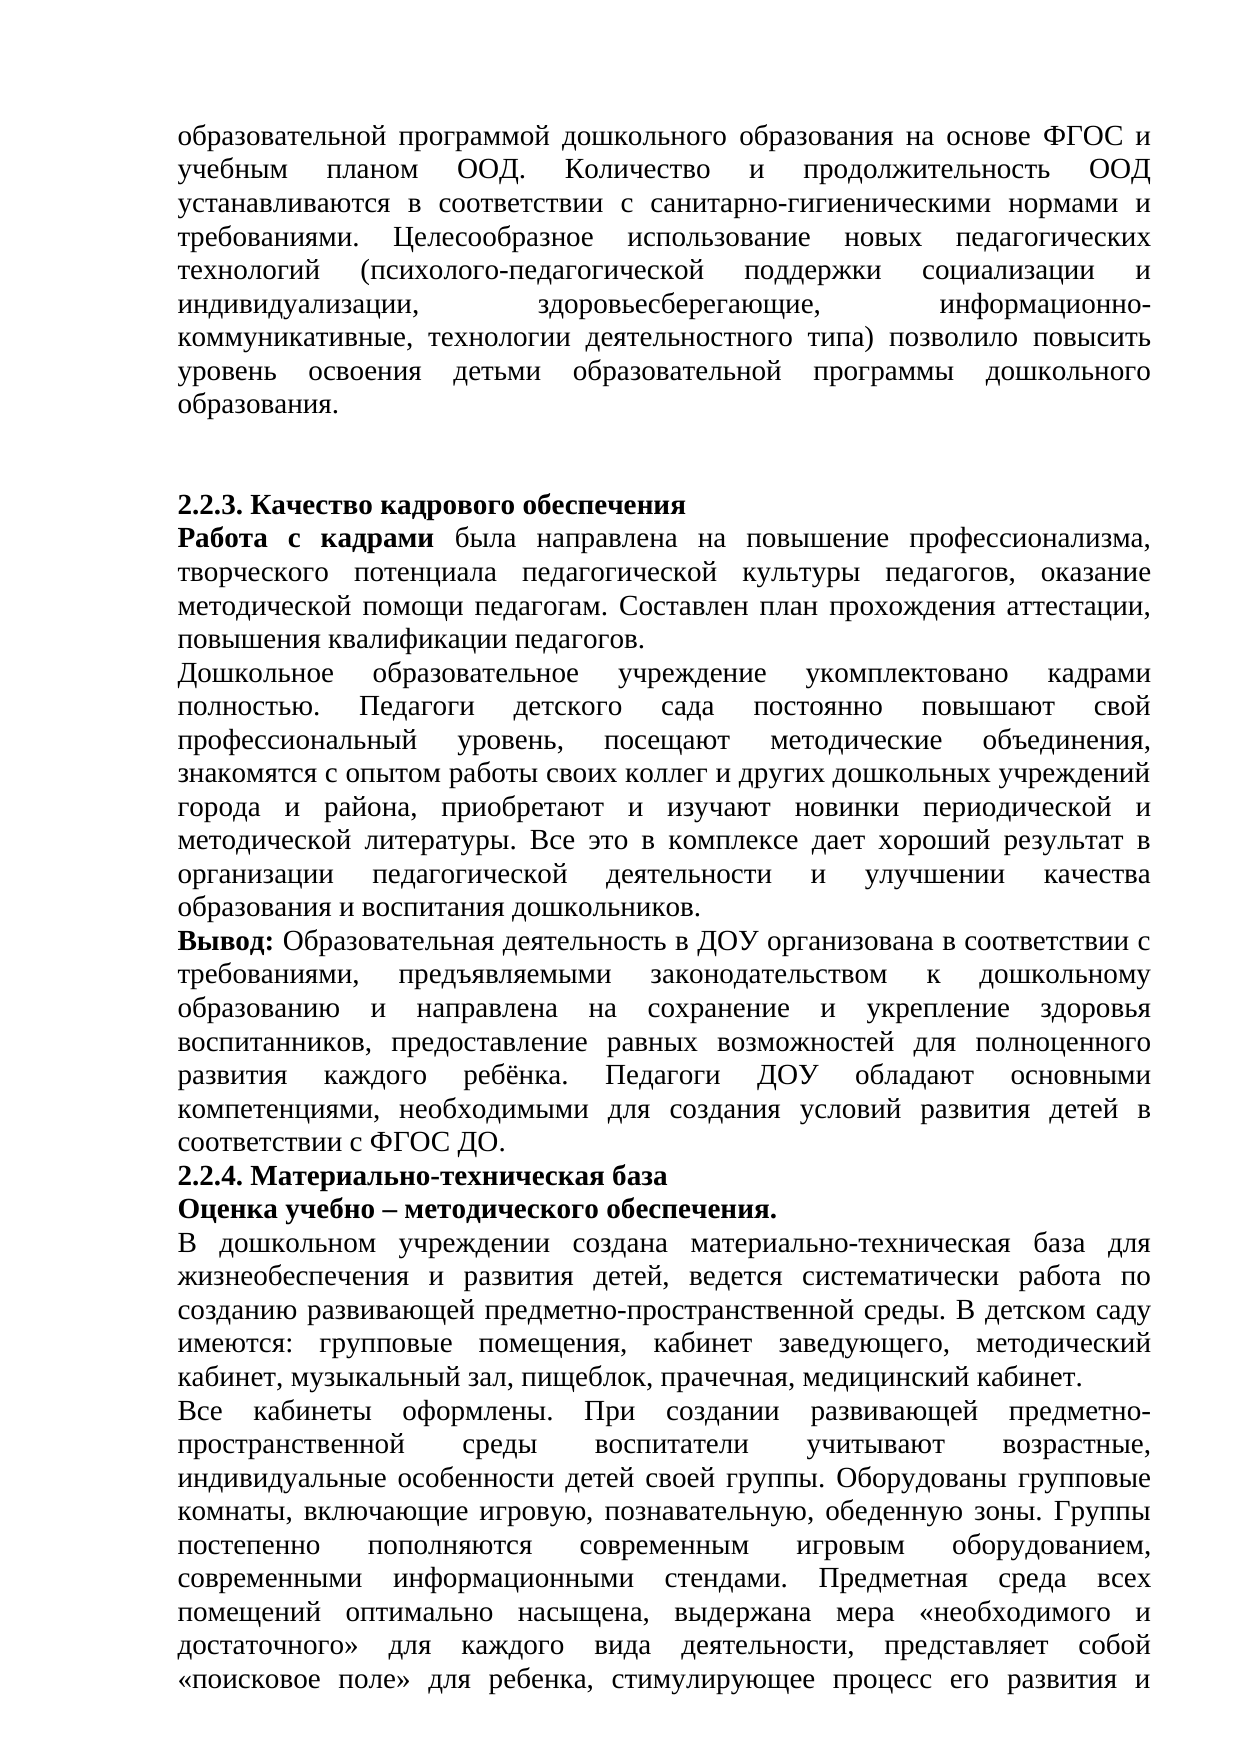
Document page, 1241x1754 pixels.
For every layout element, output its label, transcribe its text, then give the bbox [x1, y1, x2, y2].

text Оценка учебно – методического обеспечения. [177, 1191, 1152, 1225]
text Работа с кадрами была направлена на повышение профессионализма, творческого потенциала педагогической культуры педагогов, оказание методической помощи педагогам. Составлен план прохождения аттестации, повышения квалификации педагогов. [177, 521, 1152, 655]
text 2.2.3. Качество кадрового обеспечения [177, 487, 1152, 521]
text Вывод: Образовательная деятельность в ДОУ организована в соответствии с требованиями, предъявляемыми законодательством к дошкольному образованию и направлена на сохранение и укрепление здоровья воспитанников, предоставление равных возможностей для полноценного развития каждого ребёнка. Педагоги ДОУ обладают основными компетенциями, необходимыми для создания условий развития детей в соответствии с ФГОС ДО. [177, 923, 1152, 1158]
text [177, 118, 1152, 420]
text Дошкольное образовательное учреждение укомплектовано кадрами полностью. Педагоги детского сада постоянно повышают свой профессиональный уровень, посещают методические объединения, знакомятся с опытом работы своих коллег и других дошкольных учреждений города и района, приобретают и изучают новинки периодической и методической литературы. Все это в комплексе дает хороший результат в организации педагогической деятельности и улучшении качества образования и воспитания дошкольников. [177, 655, 1152, 923]
text В дошкольном учреждении создана материально-техническая база для жизнеобеспечения и развития детей, ведется систематически работа по созданию развивающей предметно-пространственной среды. В детском саду имеются: групповые помещения, кабинет заведующего, методический кабинет, музыкальный зал, пищеблок, прачечная, медицинский кабинет. [177, 1225, 1152, 1393]
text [177, 1393, 1152, 1694]
text 2.2.4. Материально-техническая база [177, 1158, 1152, 1191]
